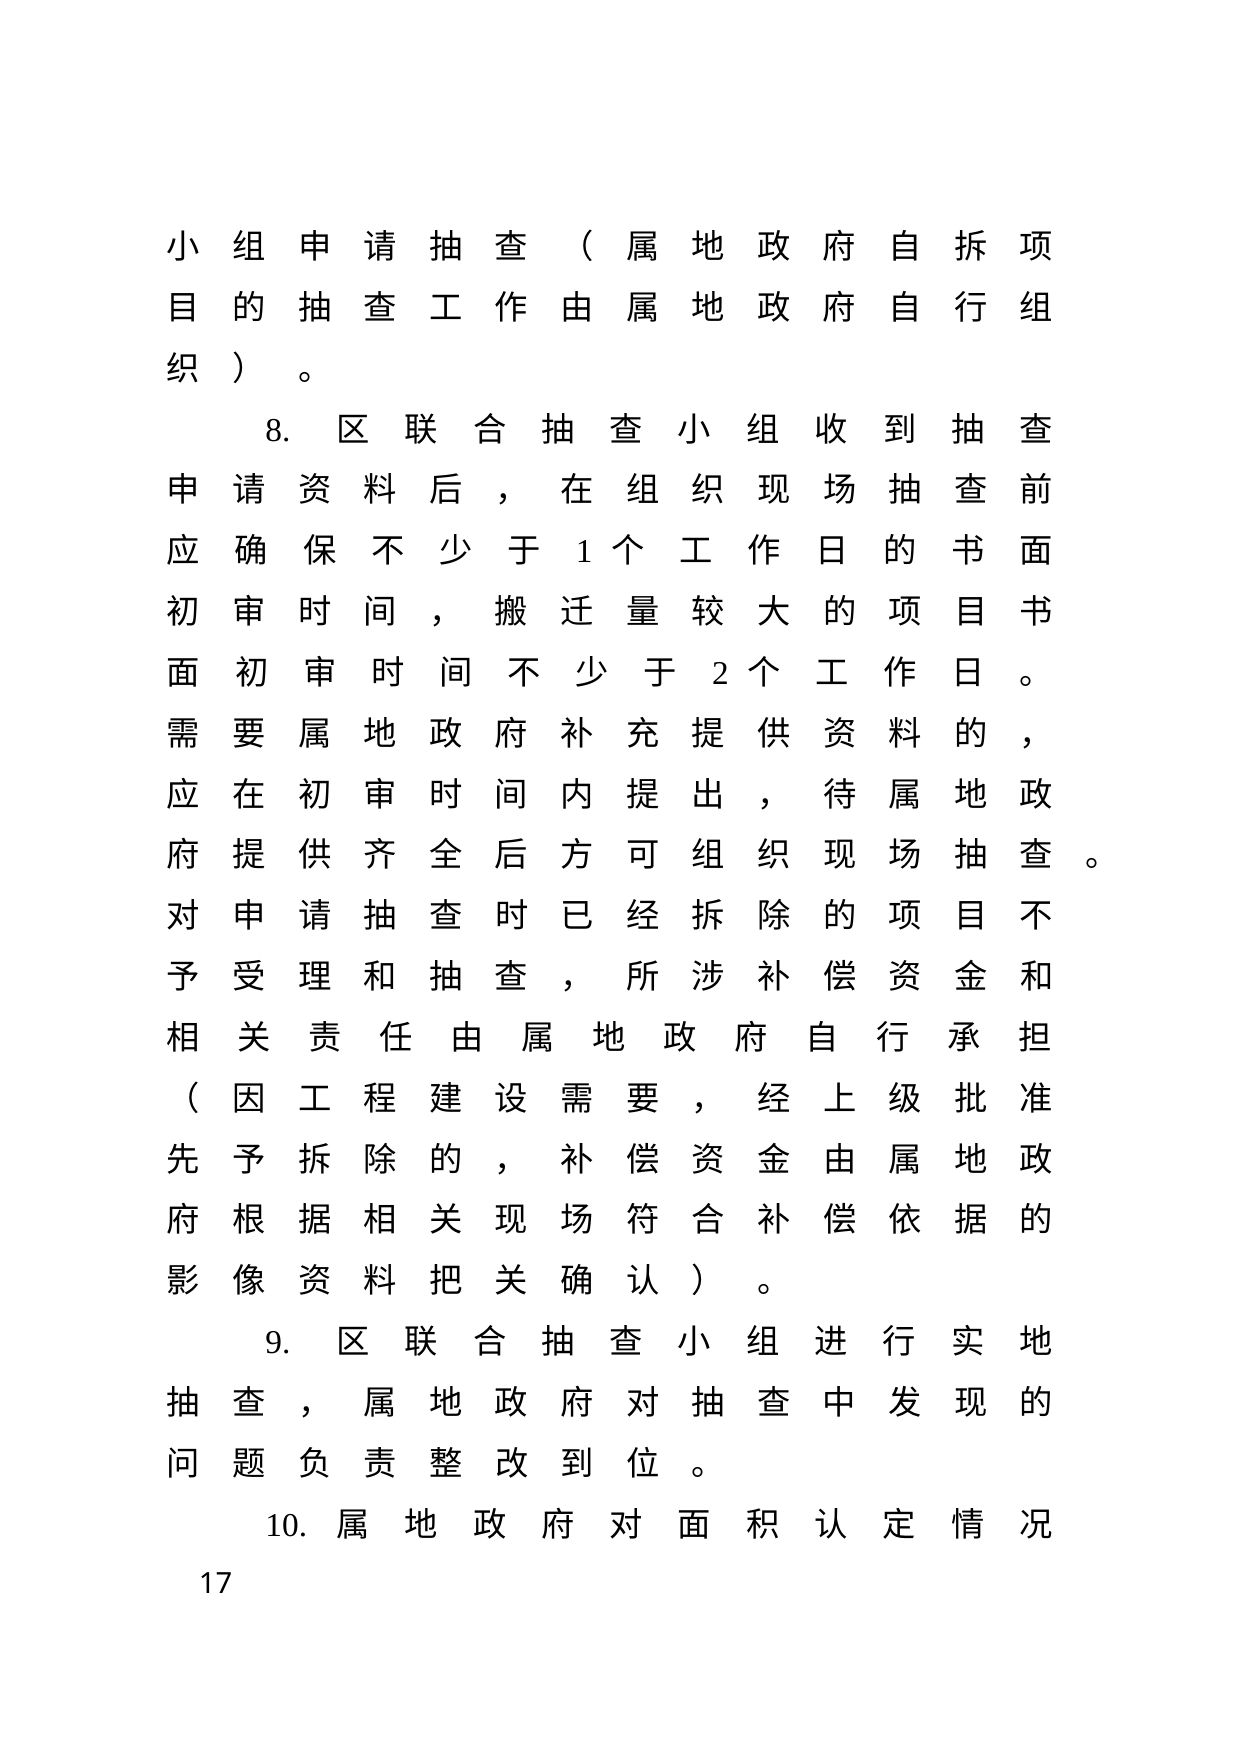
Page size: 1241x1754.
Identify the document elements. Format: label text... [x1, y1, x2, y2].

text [167, 1491, 1085, 1552]
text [167, 214, 1085, 396]
text 8. 区联合抽查小组收到抽查申请资料后，在组织现场抽查前应确保不少于1个工作日的书面初审时间，搬迁量较大的项目书面初审时间不少于2个工作日。需要属地政府补充提供资料的，应在初审时间内提出，待属地政府提供齐全后方可组织现场抽查。对申请抽查时已经拆除的项目不予受理和抽查，所涉补偿资金和相关责任由属地政府自行承担（因工程建设需要，经上级批准先予拆除的，补偿资金由属地政府根据相关现场符合补偿依据的影像资料把关确认）。 [167, 396, 1085, 1309]
text 9. 区联合抽查小组进行实地抽查，属地政府对抽查中发现的问题负责整改到位。 [167, 1309, 1085, 1491]
